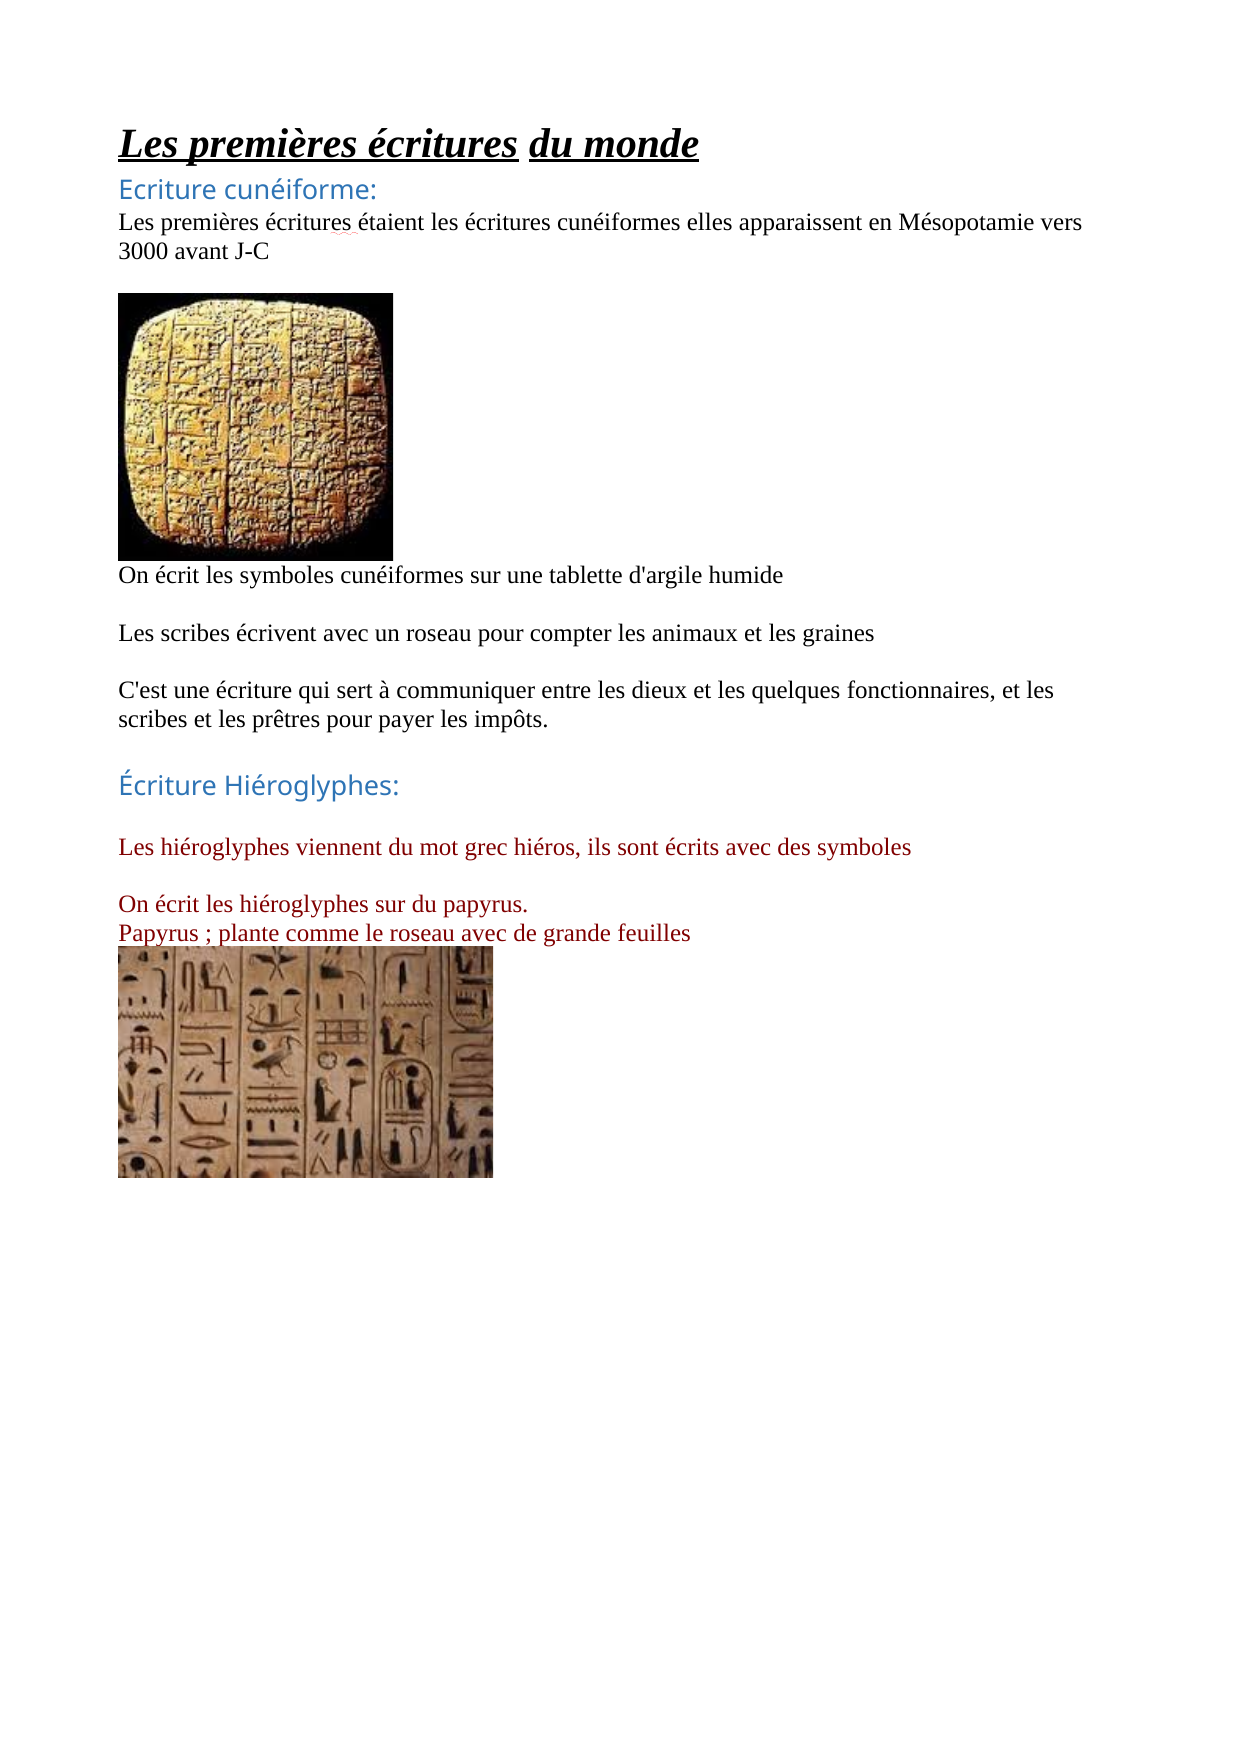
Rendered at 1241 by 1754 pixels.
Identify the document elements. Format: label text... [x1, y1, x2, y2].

text C'est une écriture qui sert à communiquer entre les dieux et les quelques fonctionnaires, et les scribes et les prêtres pour payer les impôts. [118, 676, 1122, 733]
subtitle Ecriture cunéiforme: [118, 170, 1122, 207]
text On écrit les symboles cunéiformes sur une tablette d'argile humide [118, 561, 1122, 589]
picture [118, 946, 494, 1178]
picture [118, 293, 394, 561]
text Papyrus ; plante comme le roseau avec de grande feuilles [118, 918, 1122, 947]
text On écrit les hiéroglyphes sur du papyrus. [118, 889, 1122, 918]
text Les hiéroglyphes viennent du mot grec hiéros, ils sont écrits avec des symboles [118, 832, 1122, 860]
subtitle Écriture Hiéroglyphes: [118, 766, 1122, 803]
text Les scribes écrivent avec un roseau pour compter les animaux et les graines [118, 618, 1122, 647]
text Les premières écritures du monde [118, 118, 1122, 166]
text Les premières écritures étaient les écritures cunéiformes elles apparaissent en Mésopotamie vers 3000 avant J-C [118, 207, 1122, 264]
